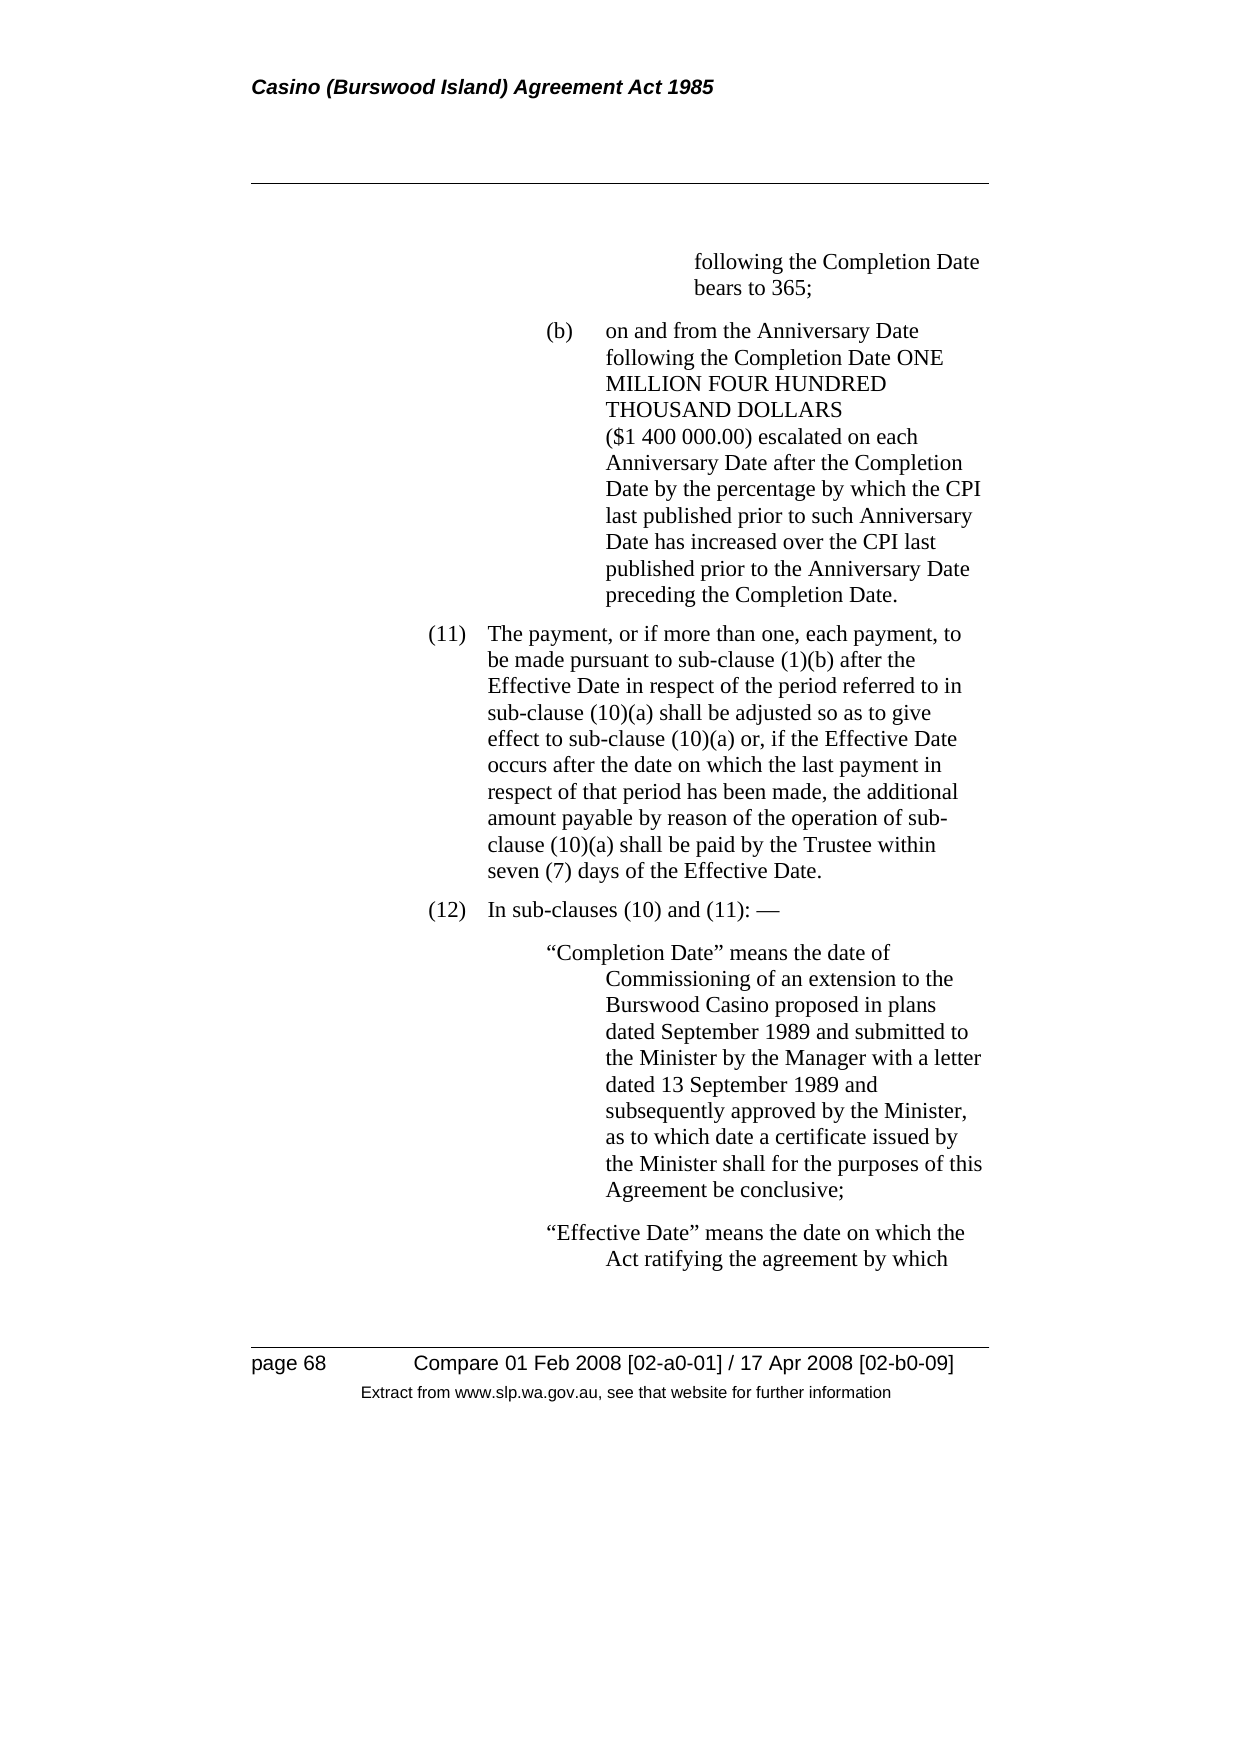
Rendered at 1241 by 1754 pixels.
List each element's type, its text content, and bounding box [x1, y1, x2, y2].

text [281, 248, 989, 301]
text “Completion Date” means the date of Commissioning of an extension to the Burswood Casino proposed in plans dated September 1989 and submitted to the Minister by the Manager with a letter dated 13 September 1989 and subsequently approved by the Minister, as to which date a certificate issued by the Minister shall for the purposes of this Agreement be conclusive; [251, 939, 989, 1202]
text (b) on and from the Anniversary Date following the Completion Date ONE MILLION FOUR HUNDRED THOUSAND DOLLARS ($1 400 000.00) escalated on each Anniversary Date after the Completion Date by the percentage by which the CPI last published prior to such Anniversary Date has increased over the CPI last published prior to the Anniversary Date preceding the Completion Date. [251, 317, 989, 607]
text (11) The payment, or if more than one, each payment, to be made pursuant to sub-clause (1)(b) after the Effective Date in respect of the period referred to in sub-clause (10)(a) shall be adjusted so as to give effect to sub-clause (10)(a) or, if the Effective Date occurs after the date on which the last payment in respect of that period has been made, the additional amount payable by reason of the operation of sub-clause (10)(a) shall be paid by the Trustee within seven (7) days of the Effective Date. [251, 620, 989, 883]
text (12) In sub-clauses (10) and (11): — [251, 896, 989, 922]
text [251, 1219, 989, 1272]
